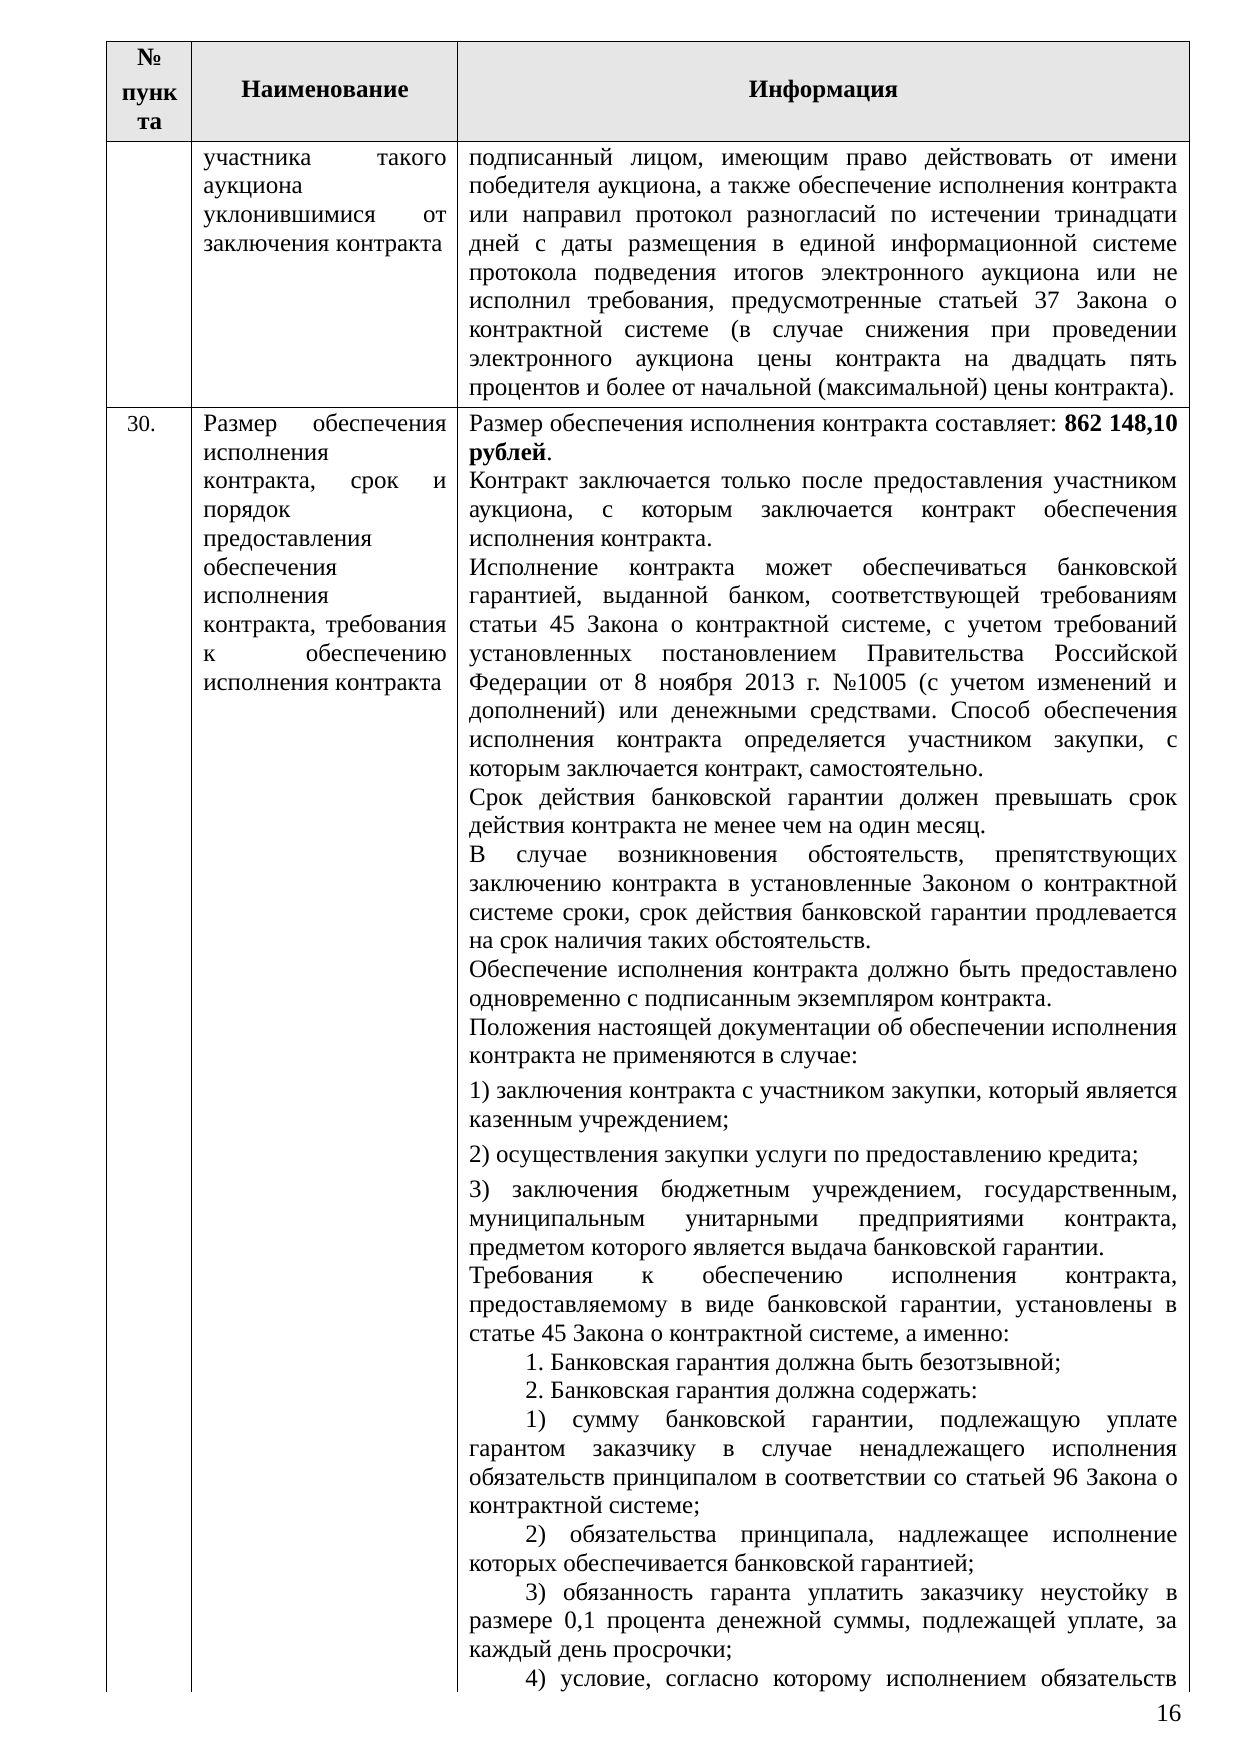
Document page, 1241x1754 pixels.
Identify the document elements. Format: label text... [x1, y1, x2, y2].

table_header Информация [458, 42, 1189, 141]
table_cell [192, 408, 457, 1692]
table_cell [458, 142, 1189, 407]
table_header Наименование [192, 42, 457, 141]
table_cell [107, 142, 191, 407]
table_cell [192, 142, 457, 407]
table_header № пункта [107, 42, 191, 141]
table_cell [458, 408, 1189, 1692]
table_cell [107, 408, 191, 1692]
